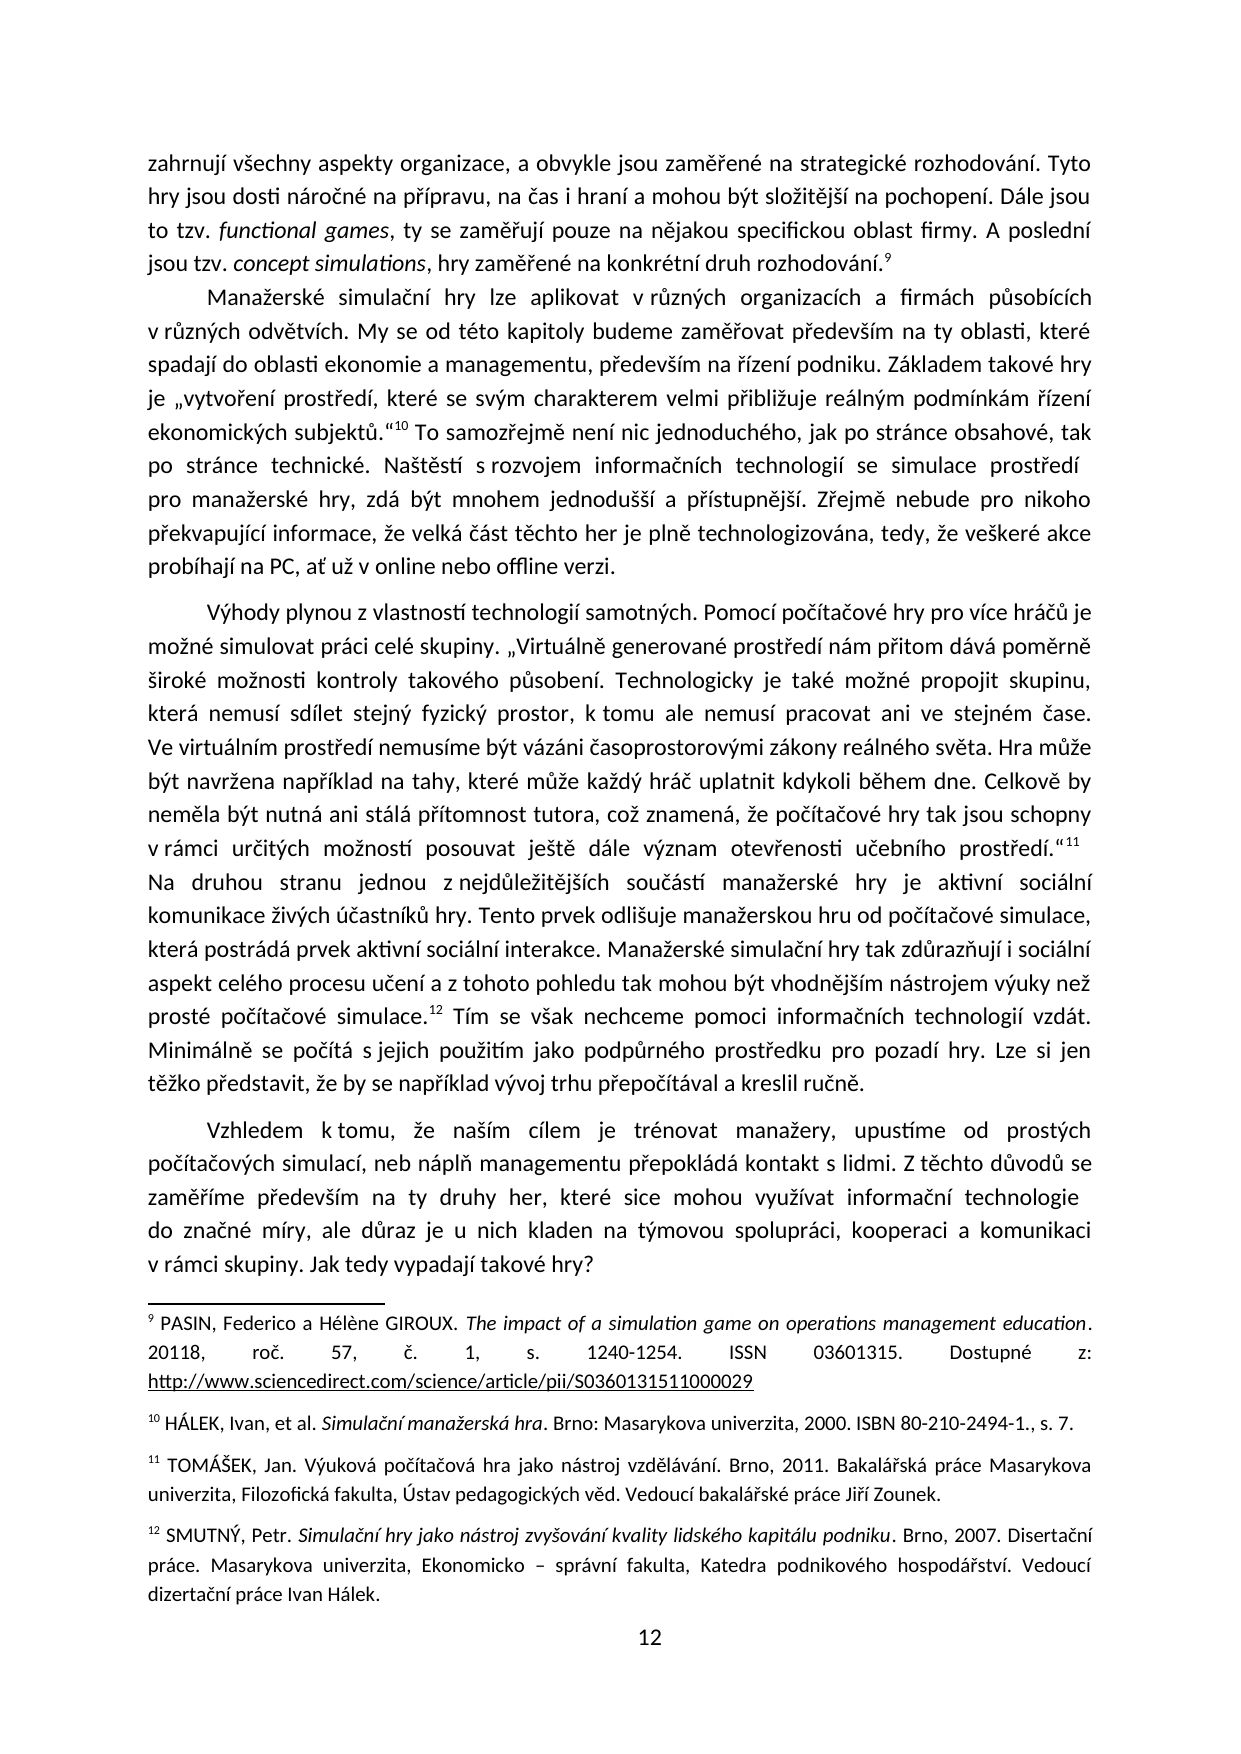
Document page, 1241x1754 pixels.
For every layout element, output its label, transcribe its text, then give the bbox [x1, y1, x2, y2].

text Výhody plynou z vlastností technologií samotných. Pomocí počítačové hry pro více hráčů je možné simulovat práci celé skupiny. „Virtuálně generované prostředí nám přitom dává poměrně široké možnosti kontroly takového působení. Technologicky je také možné propojit skupinu, která nemusí sdílet stejný fyzický prostor, k tomu ale nemusí pracovat ani ve stejném čase. Ve virtuálním prostředí nemusíme být vázáni časoprostorovými zákony reálného světa. Hra může být navržena například na tahy, které může každý hráč uplatnit kdykoli během dne. Celkově by neměla být nutná ani stálá přítomnost tutora, což znamená, že počítačové hry tak jsou schopny v rámci určitých možností posouvat ještě dále význam otevřenosti učebního prostředí.“ Na druhou stranu jednou z nejdůležitějších součástí manažerské hry je aktivní sociální komunikace živých účastníků hry. Tento prvek odlišuje manažerskou hru od počítačové simulace, která postrádá prvek aktivní sociální interakce. Manažerské simulační hry tak zdůrazňují i sociální aspekt celého procesu učení a z tohoto pohledu tak mohou být vhodnějším nástrojem výuky než prosté počítačové simulace. Tím se však nechceme pomoci informačních technologií vzdát. Minimálně se počítá s jejich použitím jako podpůrného prostředku pro pozadí hry. Lze si jen těžko představit, že by se například vývoj trhu přepočítával a kreslil ručně. [148, 597, 1093, 1098]
text Vzhledem k tomu, že naším cílem je trénovat manažery, upustíme od prostých počítačových simulací, neb náplň managementu přepokládá kontakt s lidmi. Z těchto důvodů se zaměříme především na ty druhy her, které sice mohou využívat informační technologie do značné míry, ale důraz je u nich kladen na týmovou spolupráci, kooperaci a komunikaci v rámci skupiny. Jak tedy vypadají takové hry? [148, 1115, 1093, 1278]
text Manažerské simulační hry lze aplikovat v různých organizacích a firmách působících v různých odvětvích. My se od této kapitoly budeme zaměřovat především na ty oblasti, které spadají do oblasti ekonomie a managementu, především na řízení podniku. Základem takové hry je „vytvoření prostředí, které se svým charakterem velmi přibližuje reálným podmínkám řízení ekonomických subjektů.“ To samozřejmě není nic jednoduchého, jak po stránce obsahové, tak po stránce technické. Naštěstí s rozvojem informačních technologií se simulace prostředí pro manažerské hry, zdá být mnohem jednodušší a přístupnější. Zřejmě nebude pro nikoho překvapující informace, že velká část těchto her je plně technologizována, tedy, že veškeré akce probíhají na PC, ať už v online nebo offline verzi. [148, 282, 1093, 581]
text Manažerské hry řadíme do oblasti tzv. zkušenostního učení, kdy účastníci jsou „vhozeni“ do situace a na základě prožitku a vlastní zkušenosti získávají poznatky rozdílné od těch, které by získali, kdyby problém řešili jen teoreticky. To jim dává předpoklad být dobrým didaktickým nástrojem. V praxi i literatuře se setkáváme s řadou různých podob a variant těchto her. Pokud bychom je chtěli rozdělit podle komplexnosti, přehledné rozdělení navrhli Federico Pasin a Hélène Giroux, kteří manažerské hry dělí na tzv. top management games, což jsou takové, které zahrnují všechny aspekty organizace, a obvykle jsou zaměřené na strategické rozhodování. Tyto hry jsou dosti náročné na přípravu, na čas i hraní a mohou být složitější na pochopení. Dále jsou to tzv. functional games, ty se zaměřují pouze na nějakou specifickou oblast firmy. A poslední jsou tzv. concept simulations, hry zaměřené na konkrétní druh rozhodování. [148, 148, 1093, 278]
